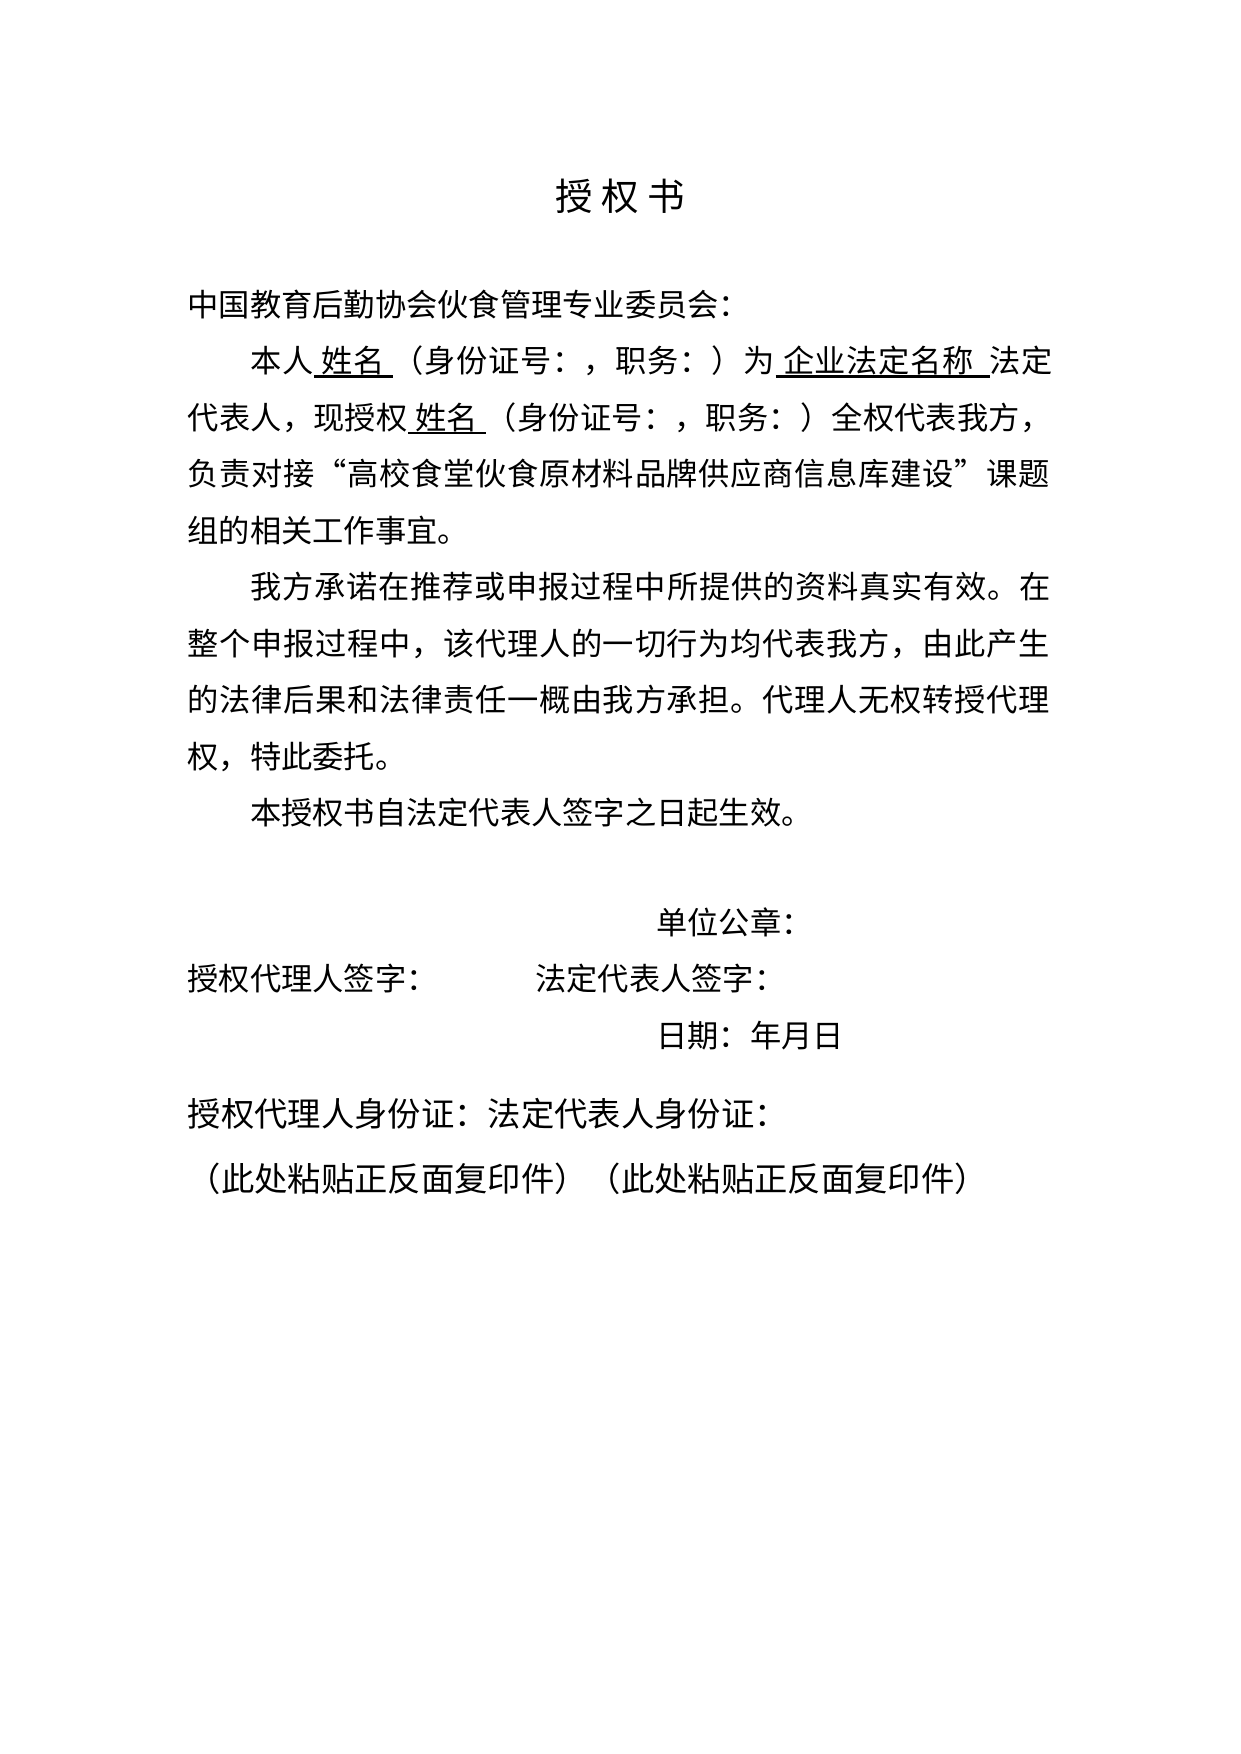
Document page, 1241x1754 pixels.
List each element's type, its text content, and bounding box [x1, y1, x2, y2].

text （此处粘贴正反面复印件）（此处粘贴正反面复印件） [187, 1145, 1053, 1210]
text 授权代理人签字： 法定代表人签字： [187, 954, 1053, 1000]
text 授 权 书 [187, 162, 1053, 227]
text 日期：年月日 [187, 1011, 1053, 1056]
text 我方承诺在推荐或申报过程中所提供的资料真实有效。在整个申报过程中，该代理人的一切行为均代表我方，由此产生的法律后果和法律责任一概由我方承担。代理人无权转授代理权，特此委托。 [187, 562, 1053, 777]
text 本人 姓名 （身份证号：，职务：）为 企业法定名称 法定代表人，现授权 姓名 （身份证号：，职务：）全权代表我方，负责对接“高校食堂伙食原材料品牌供应商信息库建设”课题组的相关工作事宜。 [187, 337, 1053, 551]
text 单位公章： [187, 898, 1053, 943]
text 授权代理人身份证：法定代表人身份证： [187, 1080, 1053, 1145]
text 本授权书自法定代表人签字之日起生效。 [187, 788, 1053, 833]
text 中国教育后勤协会伙食管理专业委员会： [187, 280, 1053, 325]
